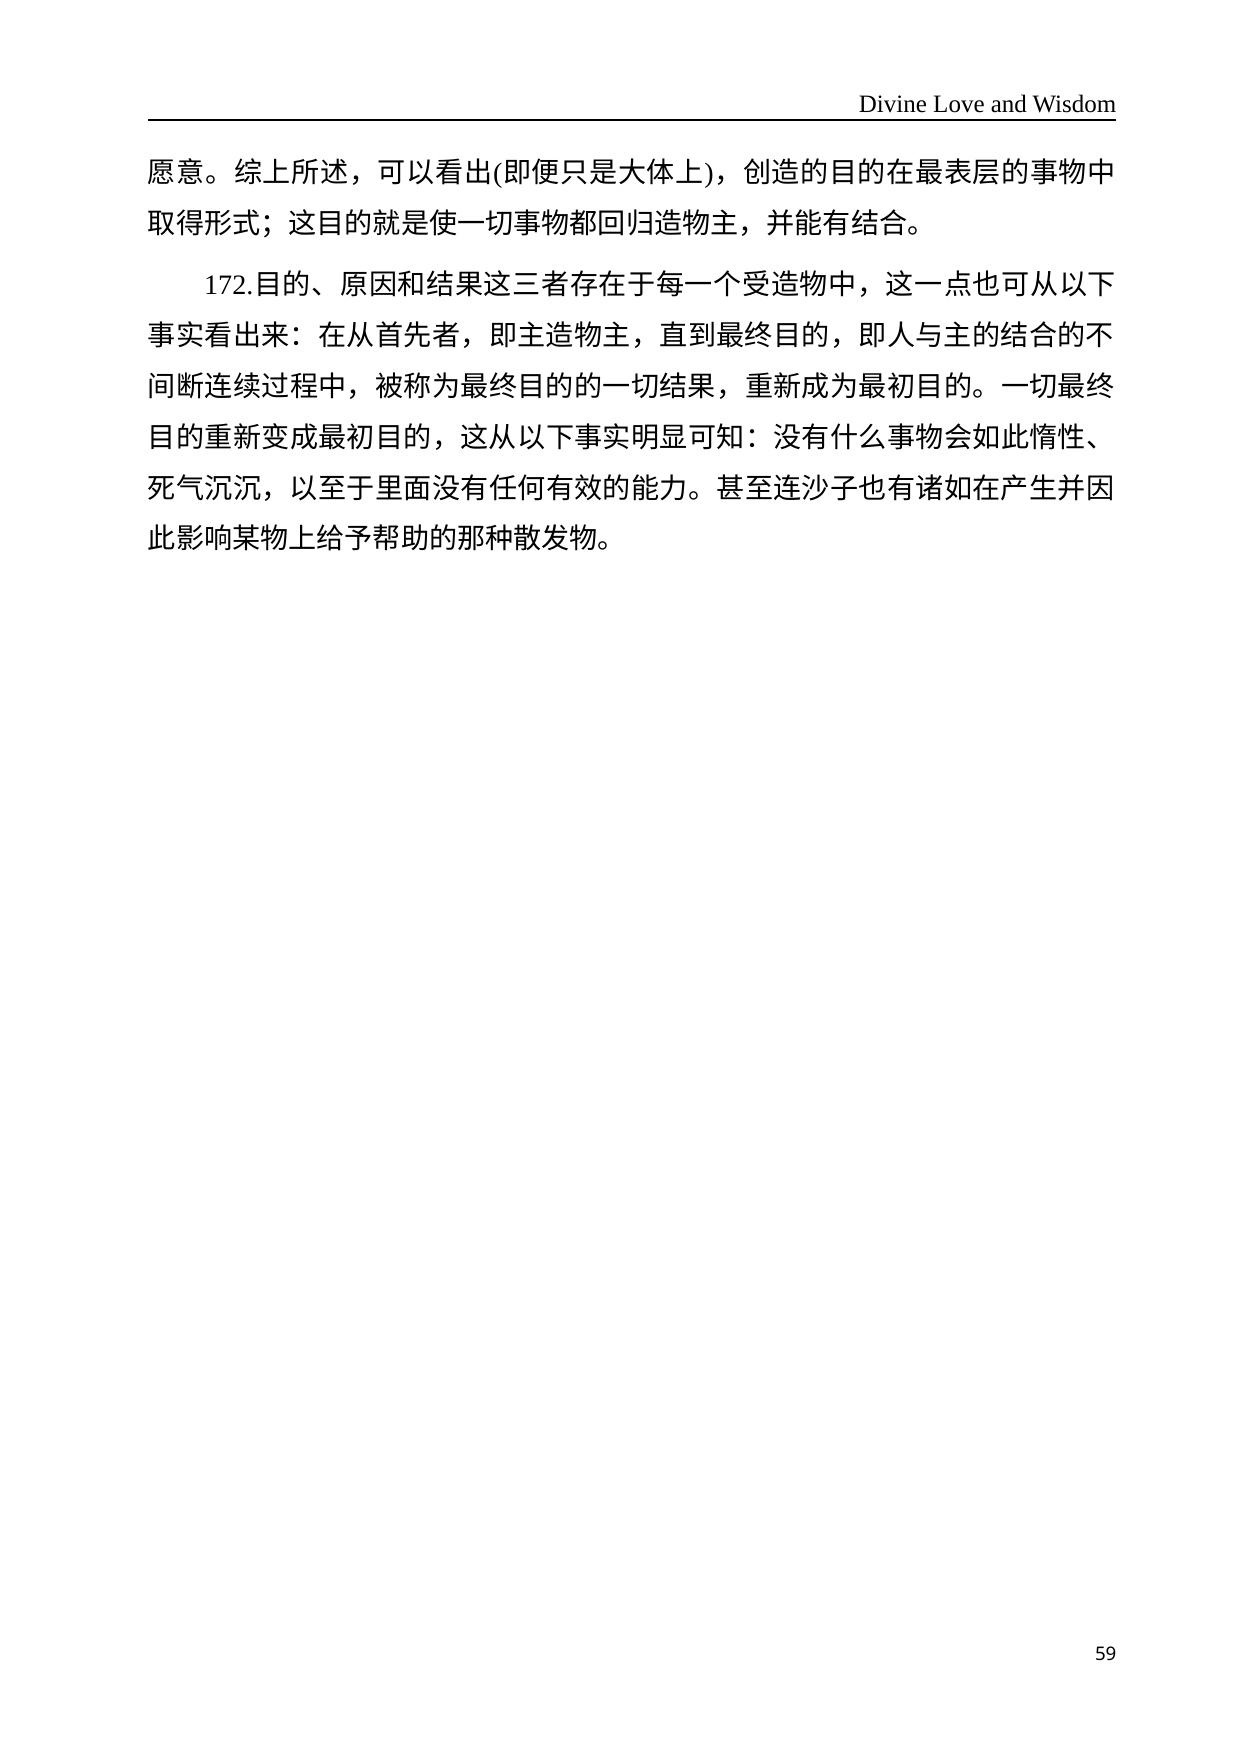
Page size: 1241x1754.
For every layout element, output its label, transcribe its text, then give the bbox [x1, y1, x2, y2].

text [148, 150, 1116, 242]
text 172.目的、原因和结果这三者存在于每一个受造物中，这一点也可从以下事实看出来：在从首先者，即主造物主，直到最终目的，即人与主的结合的不间断连续过程中，被称为最终目的的一切结果，重新成为最初目的。一切最终目的重新变成最初目的，这从以下事实明显可知：没有什么事物会如此惰性、死气沉沉，以至于里面没有任何有效的能力。甚至连沙子也有诸如在产生并因此影响某物上给予帮助的那种散发物。 [148, 262, 1116, 557]
